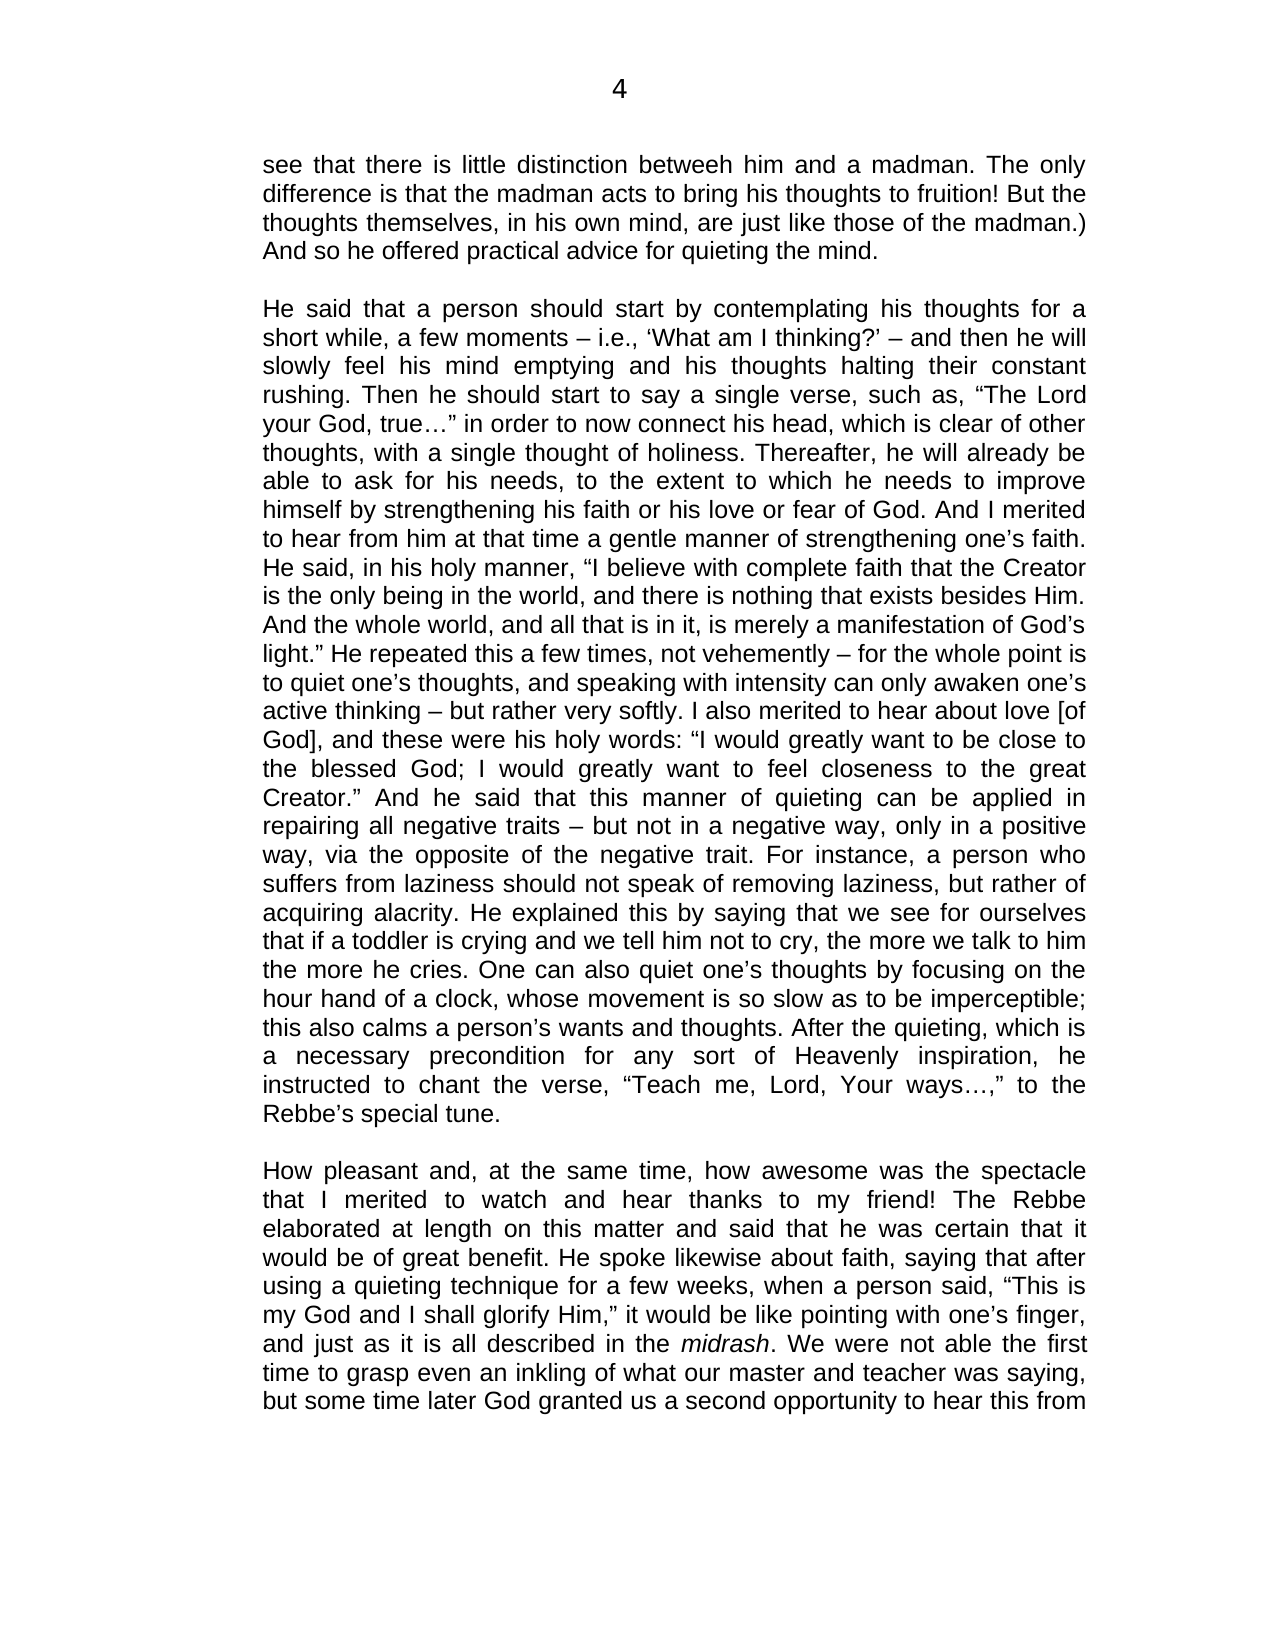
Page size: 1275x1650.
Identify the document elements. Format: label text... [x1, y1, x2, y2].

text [262, 150, 1088, 265]
text He said that a person should start by contemplating his thoughts for a short while, a few moments – i.e., ‘What am I thinking?’ – and then he will slowly feel his mind emptying and his thoughts halting their constant rushing. Then he should start to say a single verse, such as, “The Lord your God, true…” in order to now connect his head, which is clear of other thoughts, with a single thought of holiness. Thereafter, he will already be able to ask for his needs, to the extent to which he needs to improve himself by strengthening his faith or his love or fear of God. And I merited to hear from him at that time a gentle manner of strengthening one’s faith. He said, in his holy manner, “I believe with complete faith that the Creator is the only being in the world, and there is nothing that exists besides Him. And the whole world, and all that is in it, is merely a manifestation of God’s light.” He repeated this a few times, not vehemently – for the whole point is to quiet one’s thoughts, and speaking with intensity can only awaken one’s active thinking – but rather very softly. I also merited to hear about love [of God], and these were his holy words: “I would greatly want to be close to the blessed God; I would greatly want to feel closeness to the great Creator.” And he said that this manner of quieting can be applied in repairing all negative traits – but not in a negative way, only in a positive way, via the opposite of the negative trait. For instance, a person who suffers from laziness should not speak of removing laziness, but rather of acquiring alacrity. He explained this by saying that we see for ourselves that if a toddler is crying and we tell him not to cry, the more we talk to him the more he cries. One can also quiet one’s thoughts by focusing on the hour hand of a clock, whose movement is so slow as to be imperceptible; this also calms a person’s wants and thoughts. After the quieting, which is a necessary precondition for any sort of Heavenly inspiration, he instructed to chant the verse, “Teach me, Lord, Your ways…,” to the Rebbe’s special tune. [262, 294, 1088, 1127]
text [262, 1156, 1088, 1415]
